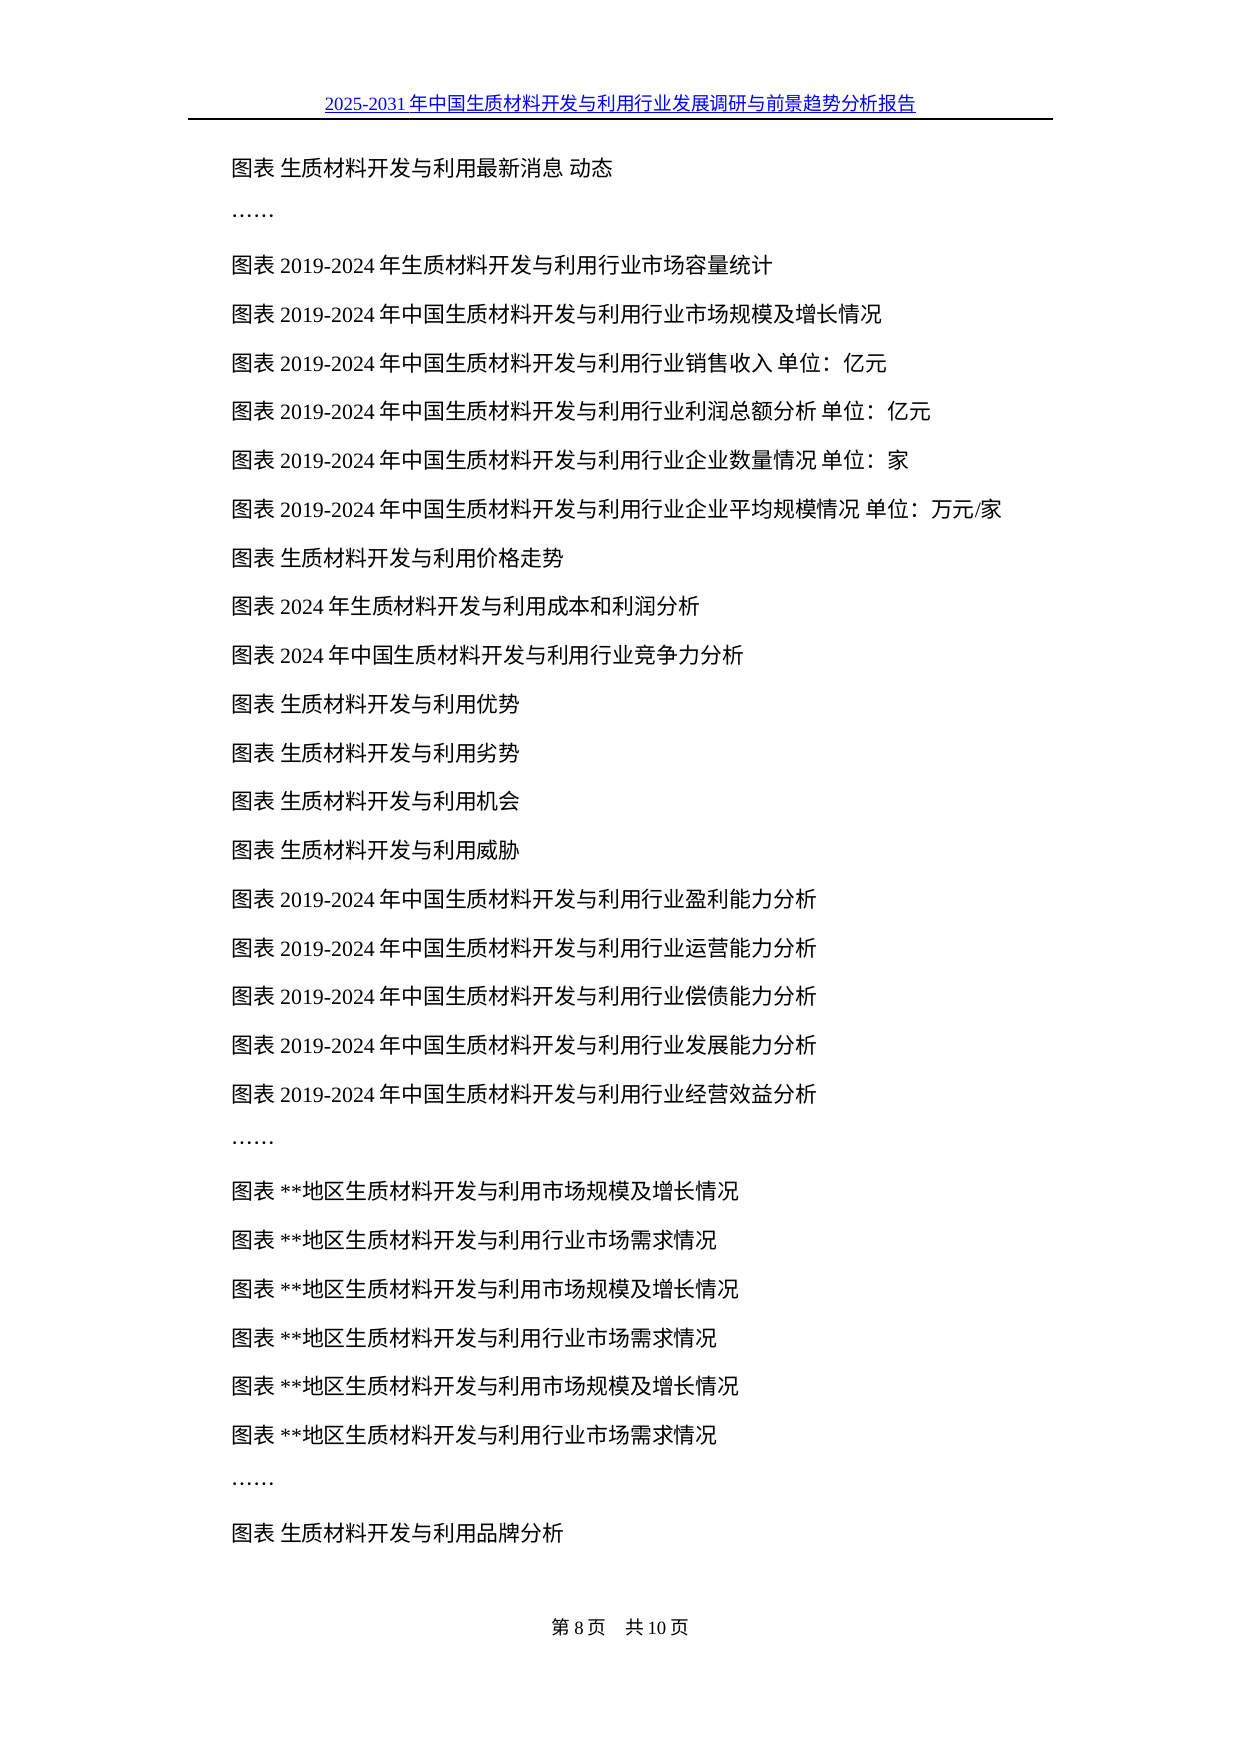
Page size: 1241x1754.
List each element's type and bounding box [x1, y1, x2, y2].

text [187, 150, 1053, 1548]
